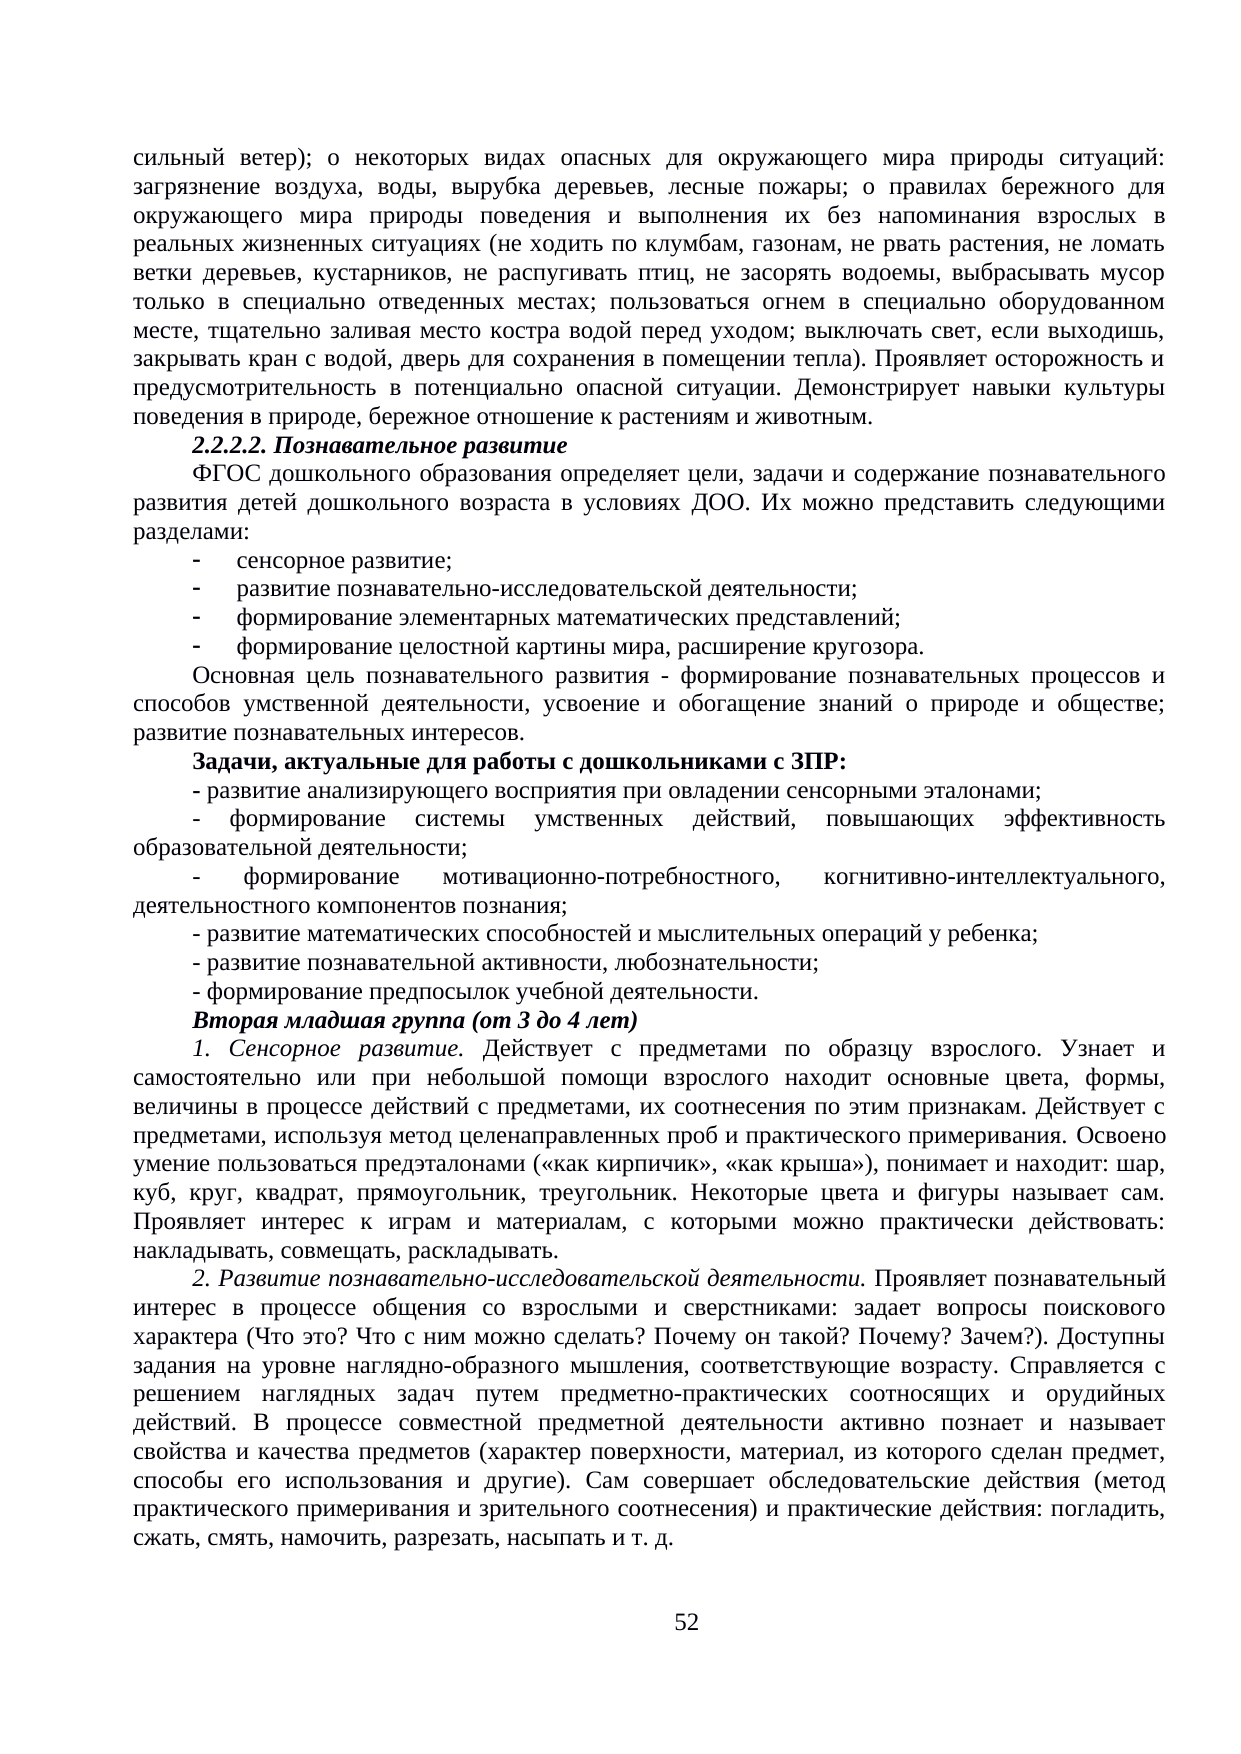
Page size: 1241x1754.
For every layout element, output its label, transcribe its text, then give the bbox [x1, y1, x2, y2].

list развитие познавательно-исследовательской деятельности; [133, 573, 1166, 602]
text - развитие математических способностей и мыслительных операций у ребенка; [133, 918, 1166, 947]
text - формирование предпосылок учебной деятельности. [133, 976, 1166, 1005]
text - развитие анализирующего восприятия при овладении сенсорными эталонами; [133, 775, 1166, 803]
text - формирование системы умственных действий, повышающих эффективность образовательной деятельности; [133, 803, 1166, 861]
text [133, 142, 1166, 430]
text 2. Развитие познавательно-исследовательской деятельности. Проявляет познавательный интерес в процессе общения со взрослыми и сверстниками: задает вопросы поискового характера (Что это? Что с ним можно сделать? Почему он такой? Почему? Зачем?). Доступны задания на уровне наглядно-образного мышления, соответствующие возрасту. Справляется с решением наглядных задач путем предметно-практических соотносящих и орудийных действий. В процессе совместной предметной деятельности активно познает и называет свойства и качества предметов (характер поверхности, материал, из которого сделан предмет, способы его использования и другие). Сам совершает обследовательские действия (метод практического примеривания и зрительного соотнесения) и практические действия: погладить, сжать, смять, намочить, разрезать, насыпать и т. д. [133, 1263, 1166, 1551]
text - формирование мотивационно-потребностного, когнитивно-интеллектуального, деятельностного компонентов познания; [133, 861, 1166, 918]
text Задачи, актуальные для работы с дошкольниками с ЗПР: [133, 746, 1166, 775]
text Основная цель познавательного развития - формирование познавательных процессов и способов умственной деятельности, усвоение и обогащение знаний о природе и обществе; развитие познавательных интересов. [133, 660, 1166, 746]
text ФГОС дошкольного образования определяет цели, задачи и содержание познавательного развития детей дошкольного возраста в условиях ДОО. Их можно представить следующими разделами: [133, 458, 1166, 545]
list формирование целостной картины мира, расширение кругозора. [133, 631, 1166, 660]
text 1. Сенсорное развитие. Действует с предметами по образцу взрослого. Узнает и самостоятельно или при небольшой помощи взрослого находит основные цвета, формы, величины в процессе действий с предметами, их соотнесения по этим признакам. Действует с предметами, используя метод целенаправленных проб и практического примеривания. Освоено умение пользоваться предэталонами («как кирпичик», «как крыша»), понимает и находит: шар, куб, круг, квадрат, прямоугольник, треугольник. Некоторые цвета и фигуры называет сам. Проявляет интерес к играм и материалам, с которыми можно практически действовать: накладывать, совмещать, раскладывать. [133, 1033, 1166, 1263]
list сенсорное развитие; [133, 545, 1166, 573]
list формирование элементарных математических представлений; [133, 602, 1166, 631]
text - развитие познавательной активности, любознательности; [133, 947, 1166, 976]
text Вторая младшая группа (от 3 до 4 лет) [133, 1005, 1166, 1033]
text 2.2.2.2. Познавательное развитие [133, 430, 1166, 458]
